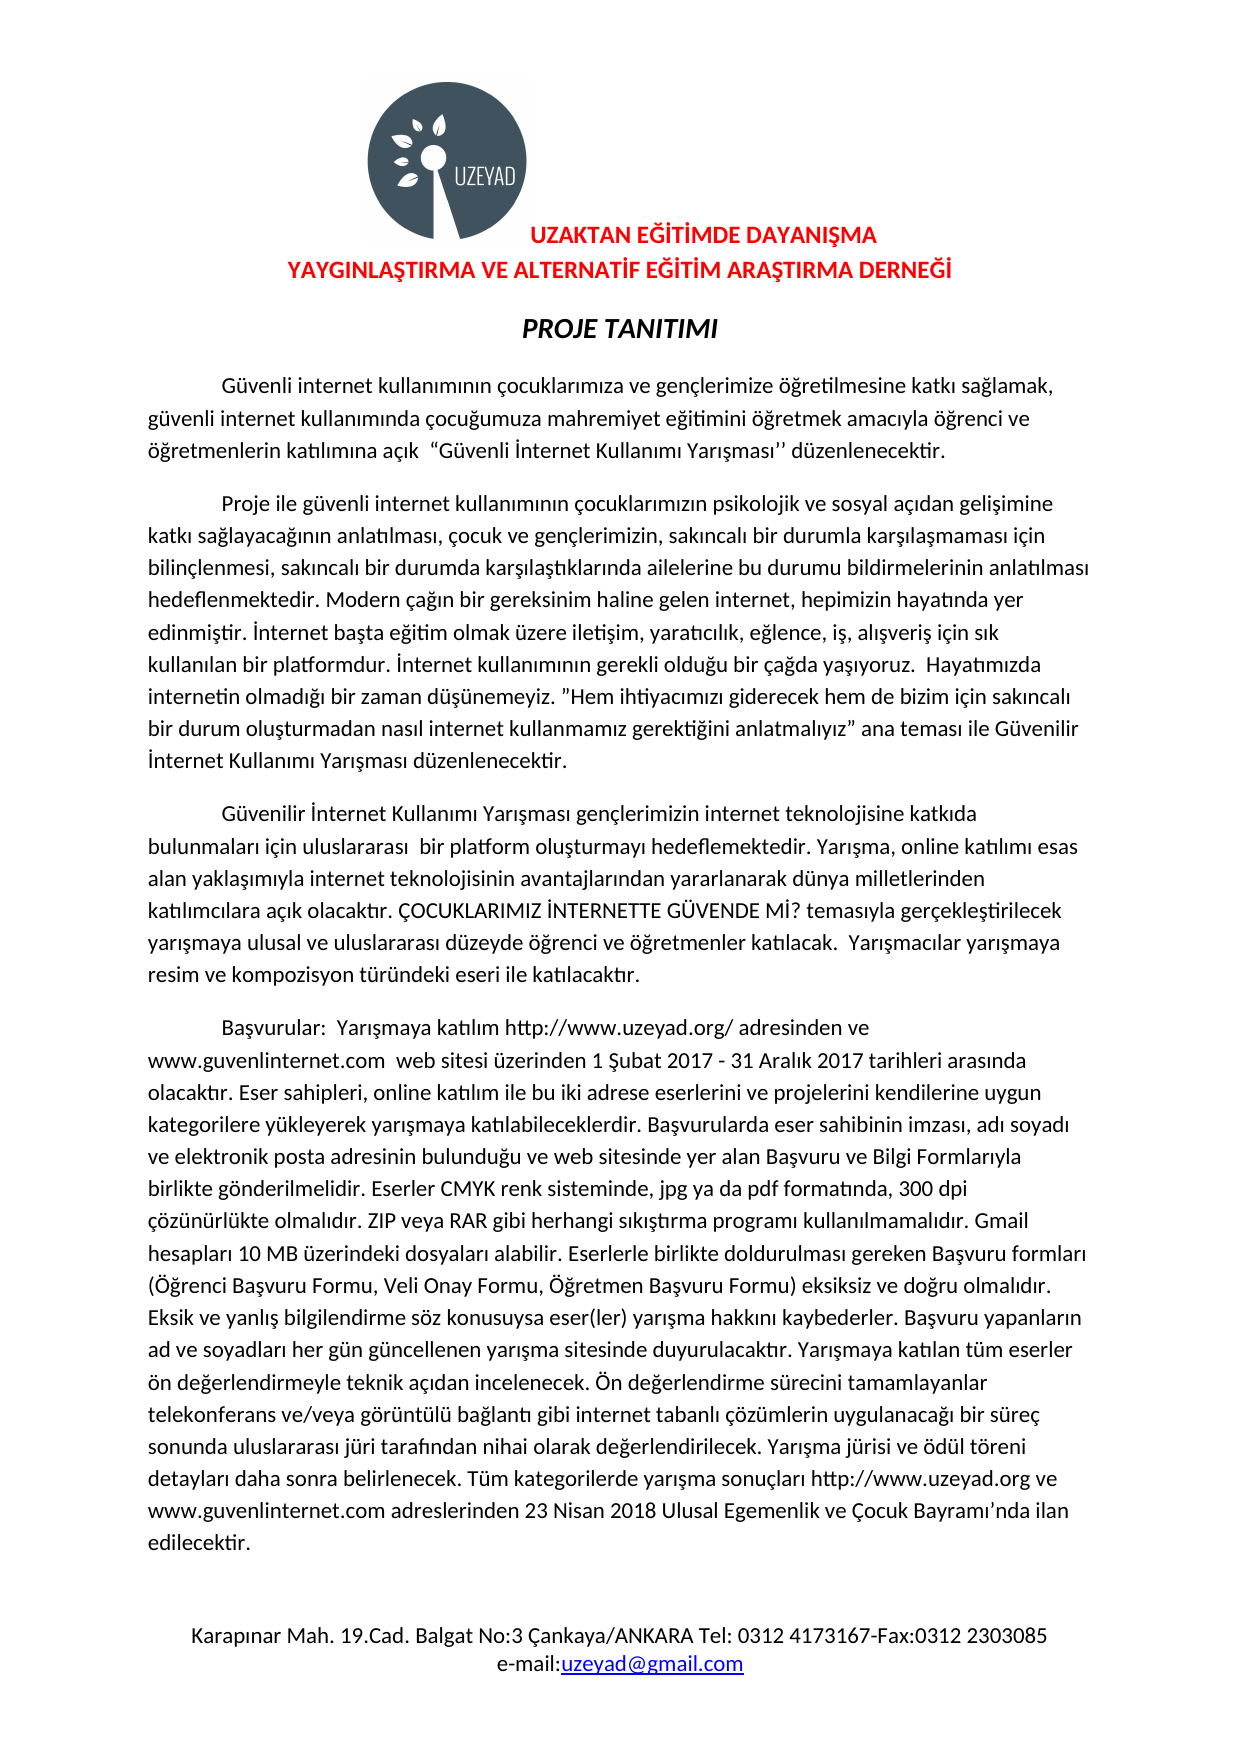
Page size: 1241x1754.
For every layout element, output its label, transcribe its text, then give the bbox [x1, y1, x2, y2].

text PROJE TANITIMI [148, 310, 1093, 346]
text Güvenli internet kullanımının çocuklarımıza ve gençlerimize öğretilmesine katkı sağlamak, güvenli internet kullanımında çocuğumuza mahremiyet eğitimini öğretmek amacıyla öğrenci ve öğretmenlerin katılımına açık “Güvenli İnternet Kullanımı Yarışması’’ düzenlenecektir. [148, 372, 1093, 464]
picture [363, 76, 531, 244]
text Güvenilir İnternet Kullanımı Yarışması gençlerimizin internet teknolojisine katkıda bulunmaları için uluslararası bir platform oluşturmayı hedeflemektedir. Yarışma, online katılımı esas alan yaklaşımıyla internet teknolojisinin avantajlarından yararlanarak dünya milletlerinden katılımcılara açık olacaktır. ÇOCUKLARIMIZ İNTERNETTE GÜVENDE Mİ? temasıyla gerçekleştirilecek yarışmaya ulusal ve uluslararası düzeyde öğrenci ve öğretmenler katılacak. Yarışmacılar yarışmaya resim ve kompozisyon türündeki eseri ile katılacaktır. [148, 799, 1093, 988]
text Proje ile güvenli internet kullanımının çocuklarımızın psikolojik ve sosyal açıdan gelişimine katkı sağlayacağının anlatılması, çocuk ve gençlerimizin, sakıncalı bir durumla karşılaşmaması için bilinçlenmesi, sakıncalı bir durumda karşılaştıklarında ailelerine bu durumu bildirmelerinin anlatılması hedeflenmektedir. Modern çağın bir gereksinim haline gelen internet, hepimizin hayatında yer edinmiştir. İnternet başta eğitim olmak üzere iletişim, yaratıcılık, eğlence, iş, alışveriş için sık kullanılan bir platformdur. İnternet kullanımının gerekli olduğu bir çağda yaşıyoruz. Hayatımızda internetin olmadığı bir zaman düşünemeyiz. ”Hem ihtiyacımızı giderecek hem de bizim için sakıncalı bir durum oluşturmadan nasıl internet kullanmamız gerektiğini anlatmalıyız” ana teması ile Güvenilir İnternet Kullanımı Yarışması düzenlenecektir. [148, 489, 1093, 774]
text Başvurular: Yarışmaya katılım http://www.uzeyad.org/ adresinden ve www.guvenlinternet.com web sitesi üzerinden 1 Şubat 2017 - 31 Aralık 2017 tarihleri arasında olacaktır. Eser sahipleri, online katılım ile bu iki adrese eserlerini ve projelerini kendilerine uygun kategorilere yükleyerek yarışmaya katılabileceklerdir. Başvurularda eser sahibinin imzası, adı soyadı ve elektronik posta adresinin bulunduğu ve web sitesinde yer alan Başvuru ve Bilgi Formlarıyla birlikte gönderilmelidir. Eserler CMYK renk sisteminde, jpg ya da pdf formatında, 300 dpi çözünürlükte olmalıdır. ZIP veya RAR gibi herhangi sıkıştırma programı kullanılmamalıdır. Gmail hesapları 10 MB üzerindeki dosyaları alabilir. Eserlerle birlikte doldurulması gereken Başvuru formları (Öğrenci Başvuru Formu, Veli Onay Formu, Öğretmen Başvuru Formu) eksiksiz ve doğru olmalıdır. Eksik ve yanlış bilgilendirme söz konusuysa eser(ler) yarışma hakkını kaybederler. Başvuru yapanların ad ve soyadları her gün güncellenen yarışma sitesinde duyurulacaktır. Yarışmaya katılan tüm eserler ön değerlendirmeyle teknik açıdan incelenecek. Ön değerlendirme sürecini tamamlayanlar telekonferans ve/veya görüntülü bağlantı gibi internet tabanlı çözümlerin uygulanacağı bir süreç sonunda uluslararası jüri tarafından nihai olarak değerlendirilecek. Yarışma jürisi ve ödül töreni detayları daha sonra belirlenecek. Tüm kategorilerde yarışma sonuçları http://www.uzeyad.org ve www.guvenlinternet.com adreslerinden 23 Nisan 2018 Ulusal Egemenlik ve Çocuk Bayramı’nda ilan edilecektir. [148, 1013, 1093, 1557]
